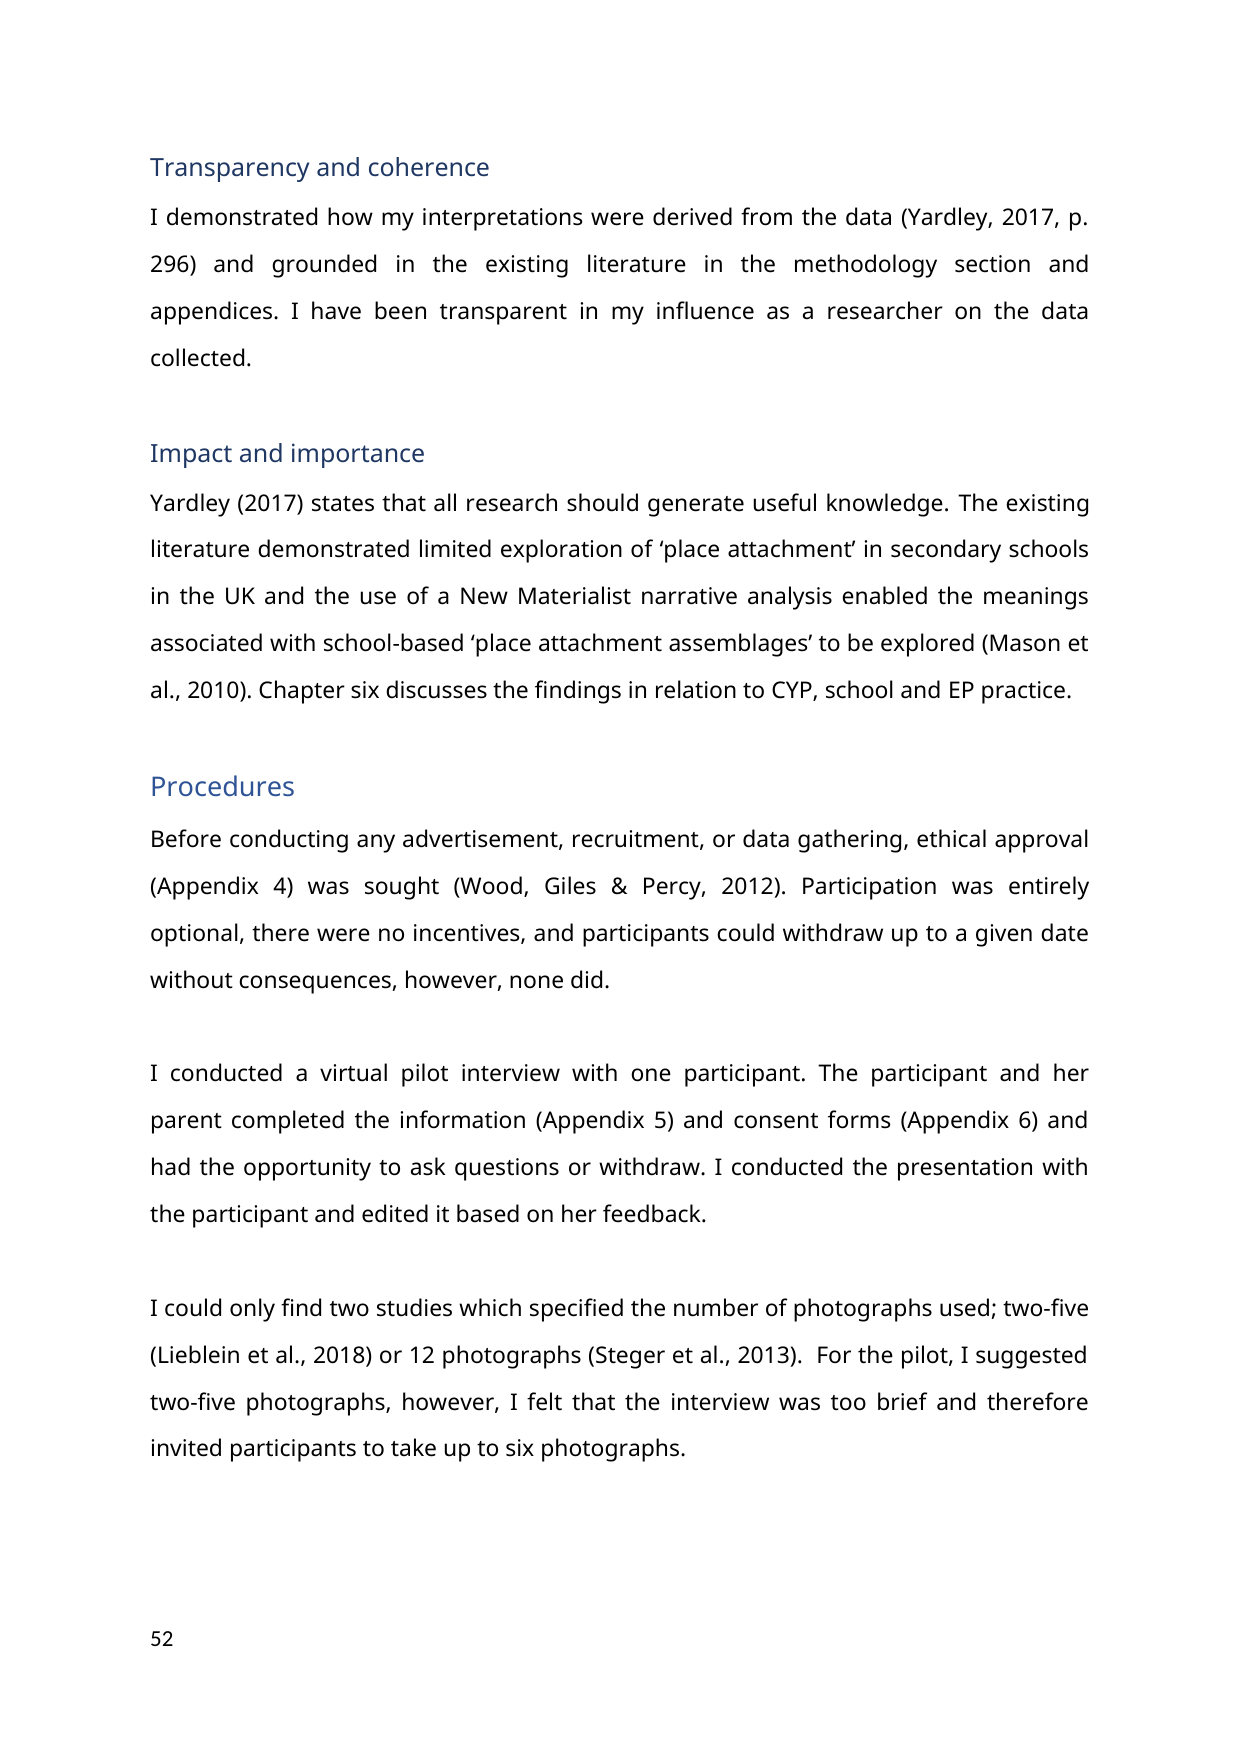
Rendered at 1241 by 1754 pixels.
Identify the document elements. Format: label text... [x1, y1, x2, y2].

text Before conducting any advertisement, recruitment, or data gathering, ethical approval (Appendix 4) was sought (Wood, Giles & Percy, 2012). Participation was entirely optional, there were no incentives, and participants could withdraw up to a given date without consequences, however, none did. [150, 823, 1090, 995]
text I demonstrated how my interpretations were derived from the data (Yardley, 2017, p. 296) and grounded in the existing literature in the methodology section and appendices. I have been transparent in my influence as a researcher on the data collected. [150, 201, 1090, 373]
text I could only find two studies which specified the number of photographs used; two-five (Lieblein et al., 2018) or 12 photographs (Steger et al., 2013). For the pilot, I suggested two-five photographs, however, I felt that the interview was too brief and therefore invited participants to take up to six photographs. [150, 1292, 1090, 1464]
text Yardley (2017) states that all research should generate useful knowledge. The existing literature demonstrated limited exploration of ‘place attachment’ in secondary schools in the UK and the use of a New Materialist narrative analysis enabled the meanings associated with school-based ‘place attachment assemblages’ to be explored (Mason et al., 2010). Chapter six discusses the findings in relation to CYP, school and EP practice. [150, 486, 1090, 705]
text I conducted a virtual pilot interview with one participant. The participant and her parent completed the information (Appendix 5) and consent forms (Appendix 6) and had the opportunity to ask questions or withdraw. I conducted the presentation with the participant and edited it based on her feedback. [150, 1057, 1090, 1229]
subtitle Procedures [150, 768, 1090, 804]
subtitle Impact and importance [150, 435, 1090, 469]
subtitle Transparency and coherence [150, 150, 1090, 184]
